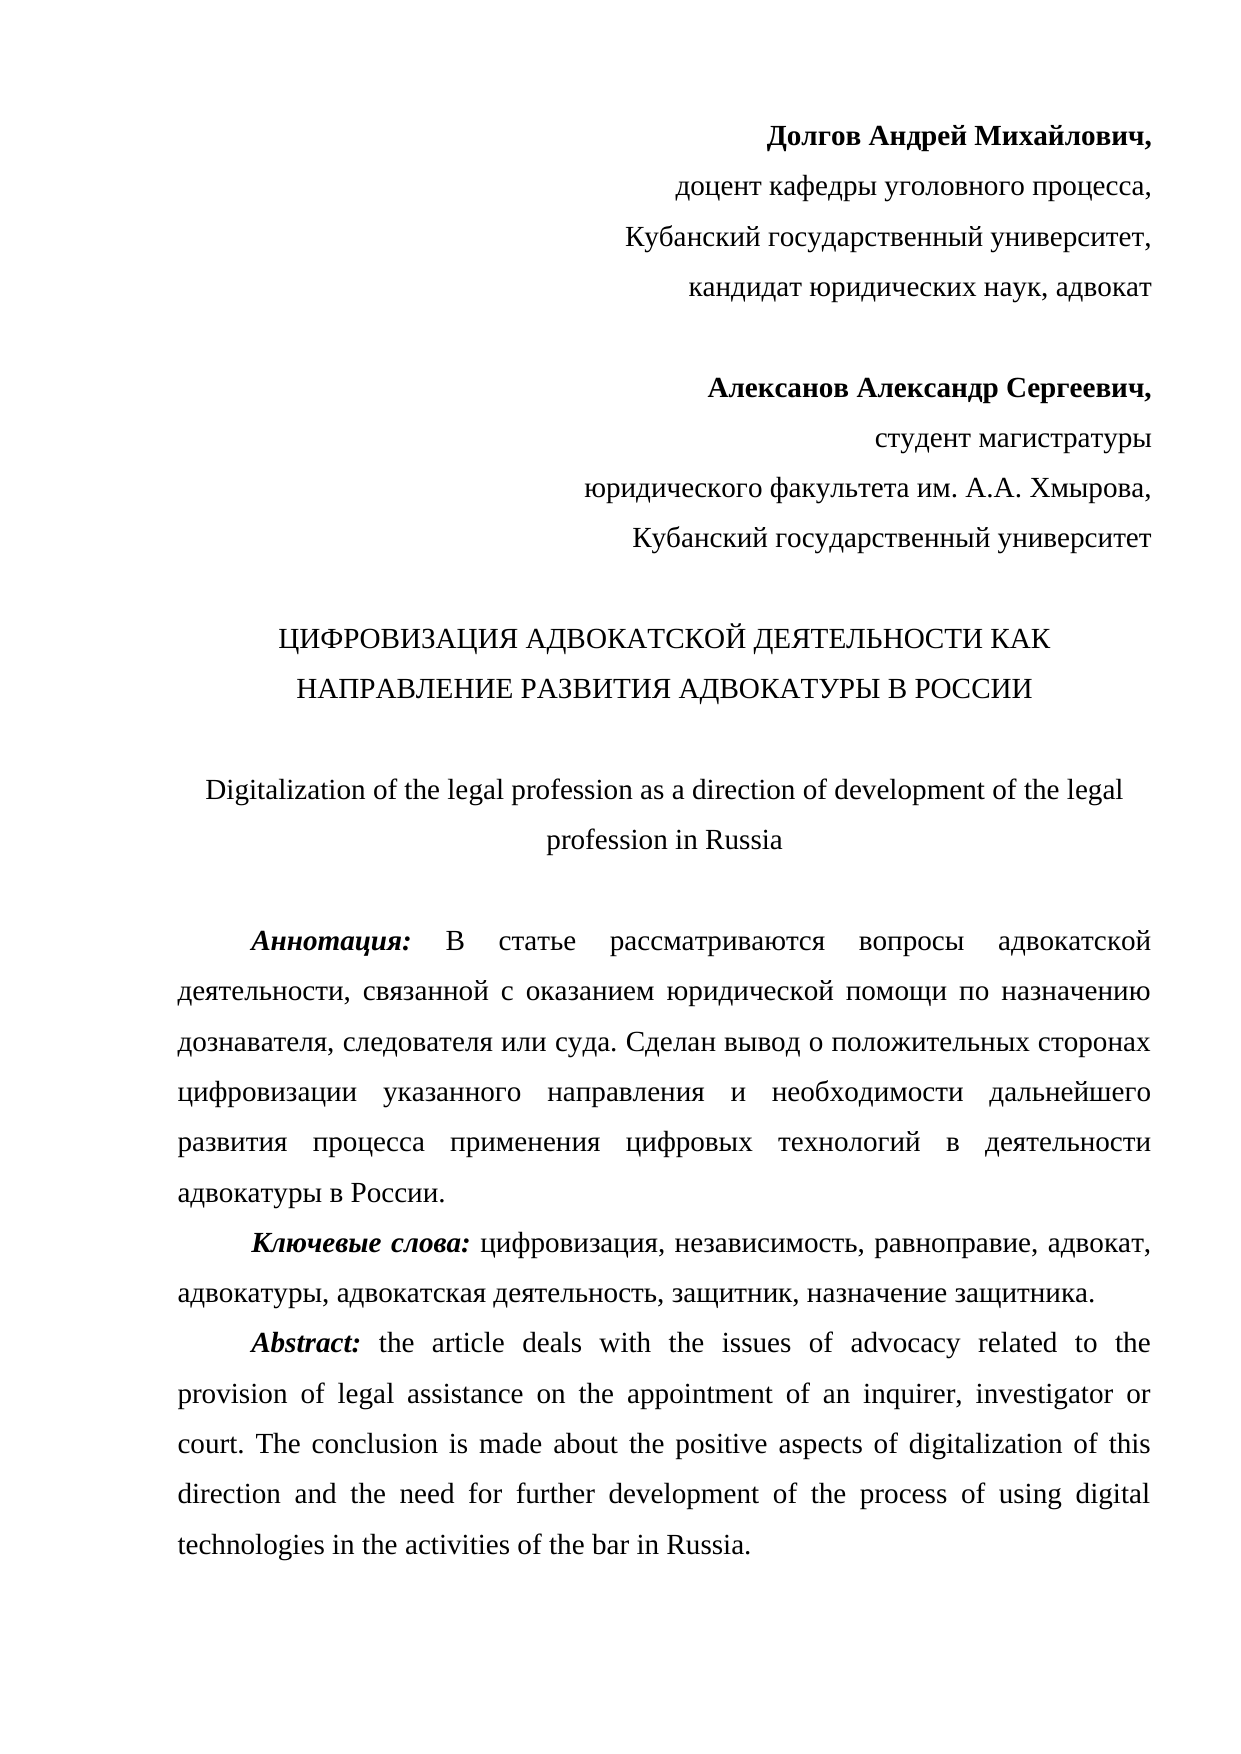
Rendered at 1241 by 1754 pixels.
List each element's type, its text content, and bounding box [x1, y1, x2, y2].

text юридического факультета им. А.А. Хмырова, [177, 470, 1152, 504]
text Долгов Андрей Михайлович, [177, 118, 1152, 152]
text студент магистратуры [177, 420, 1152, 453]
text Алексанов Александр Сергеевич, [177, 370, 1152, 403]
text Ключевые слова: цифровизация, независимость, равноправие, адвокат, адвокатуры, адвокатская деятельность, защитник, назначение защитника. [177, 1225, 1152, 1309]
text Digitalization of the legal profession as a direction of development of the legal profession in Russia [177, 772, 1152, 856]
text Abstract: the article deals with the issues of advocacy related to the provision of legal assistance on the appointment of an inquirer, investigator or court. The conclusion is made about the positive aspects of digitalization of this direction and the need for further development of the process of using digital technologies in the activities of the bar in Russia. [177, 1326, 1152, 1560]
text кандидат юридических наук, адвокат [177, 269, 1152, 303]
text доцент кафедры уголовного процесса, [177, 168, 1152, 202]
text Кубанский государственный университет [177, 521, 1152, 554]
text Аннотация: В статье рассматриваются вопросы адвокатской деятельности, связанной с оказанием юридической помощи по назначению дознавателя, следователя или суда. Сделан вывод о положительных сторонах цифровизации указанного направления и необходимости дальнейшего развития процесса применения цифровых технологий в деятельности адвокатуры в России. [177, 923, 1152, 1208]
text Кубанский государственный университет, [177, 219, 1152, 252]
text ЦИФРОВИЗАЦИЯ АДВОКАТСКОЙ ДЕЯТЕЛЬНОСТИ КАК НАПРАВЛЕНИЕ РАЗВИТИЯ АДВОКАТУРЫ В РОССИИ [177, 621, 1152, 705]
